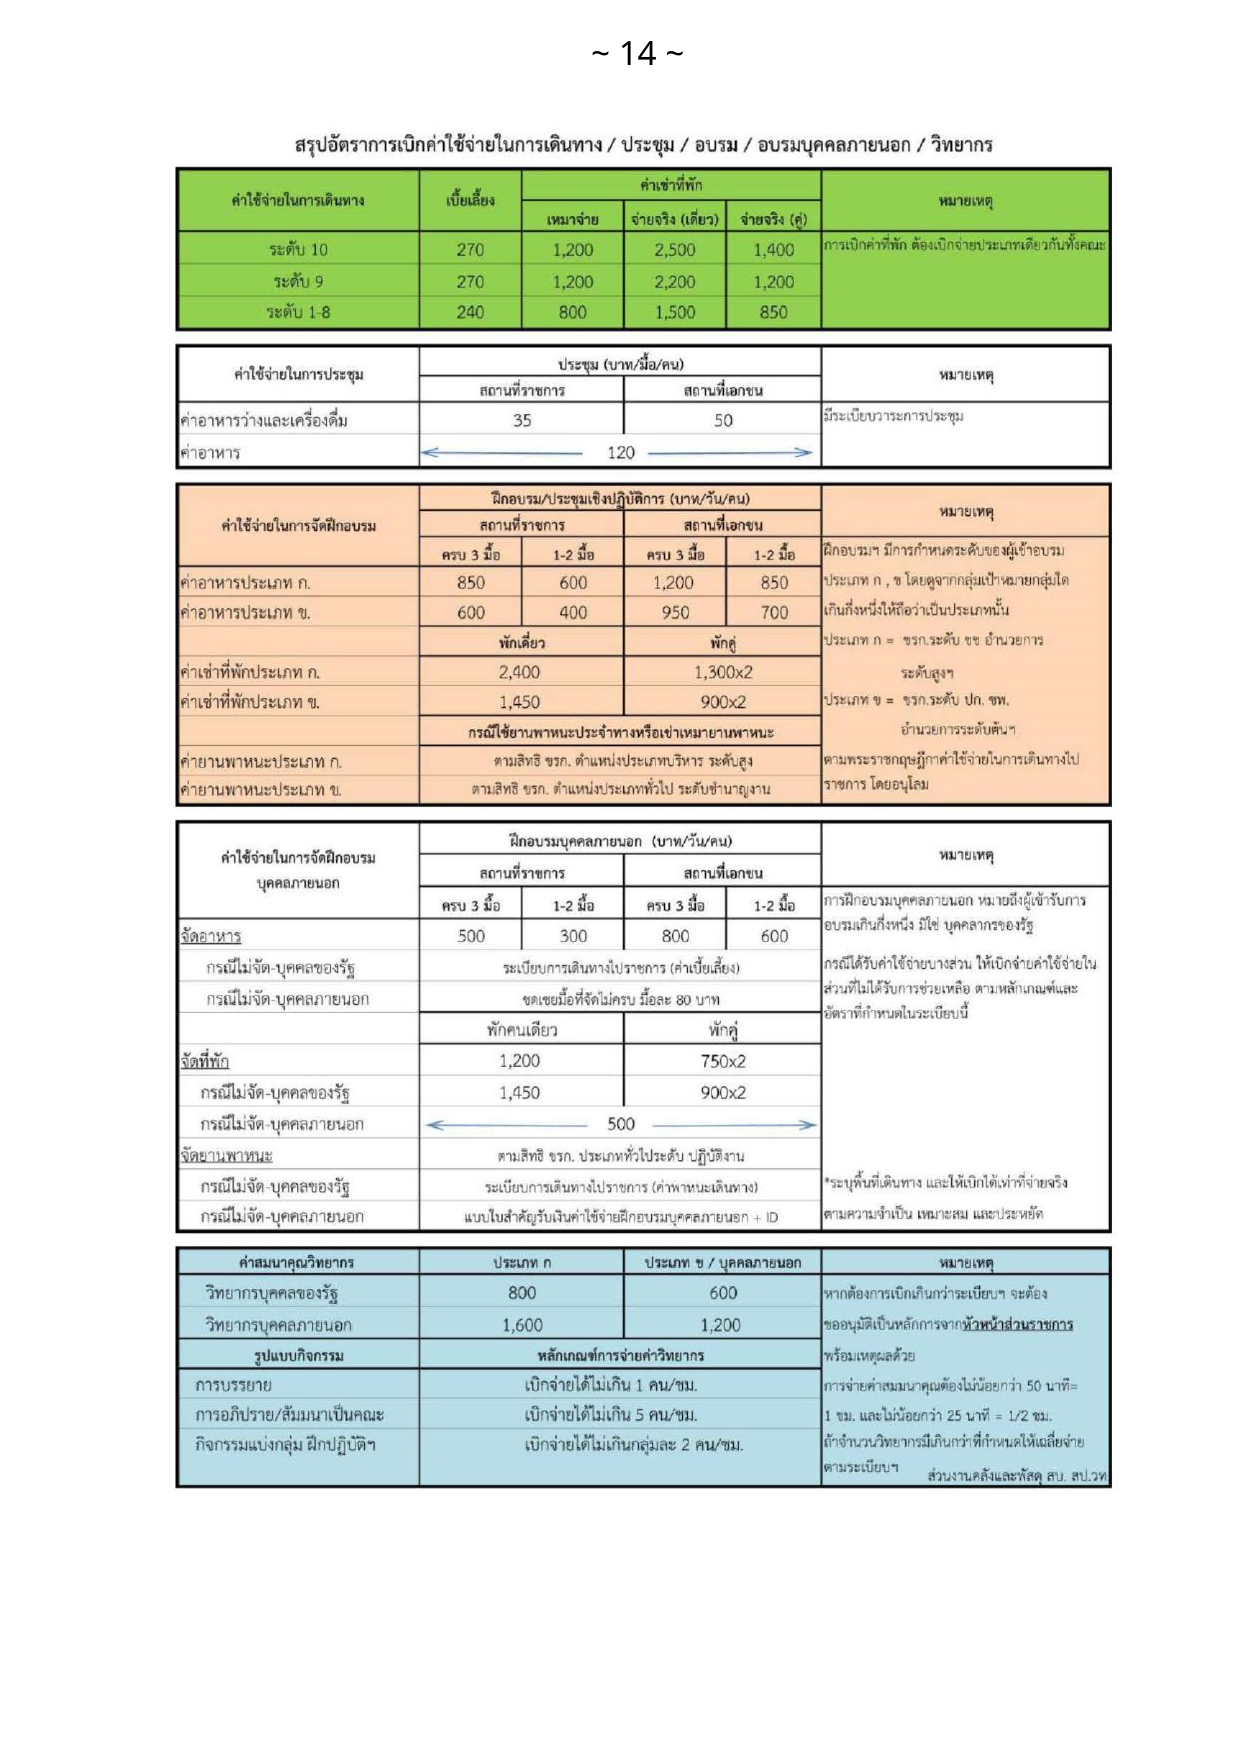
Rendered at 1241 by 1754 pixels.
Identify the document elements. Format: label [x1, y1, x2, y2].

picture [150, 108, 1125, 1492]
